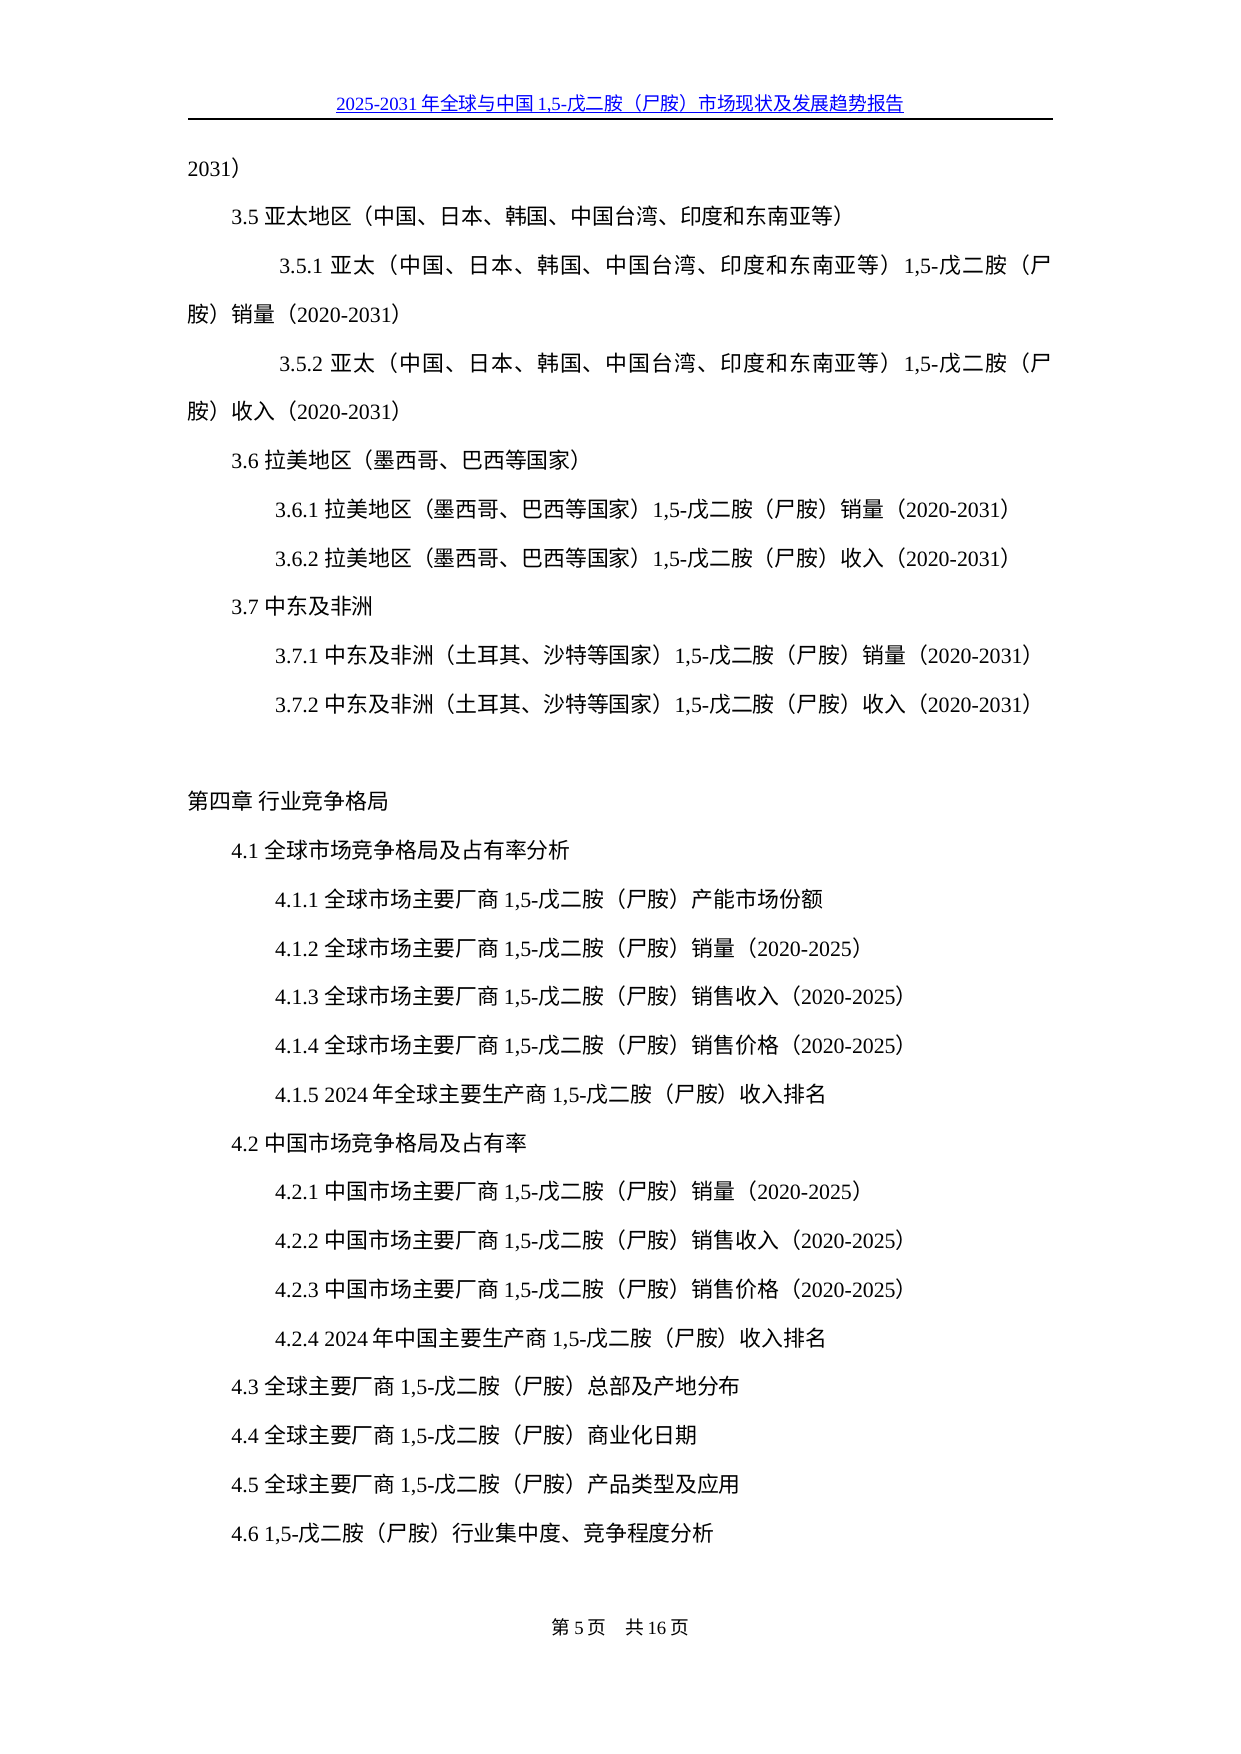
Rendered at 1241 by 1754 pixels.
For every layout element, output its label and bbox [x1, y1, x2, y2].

text [187, 150, 1053, 1548]
